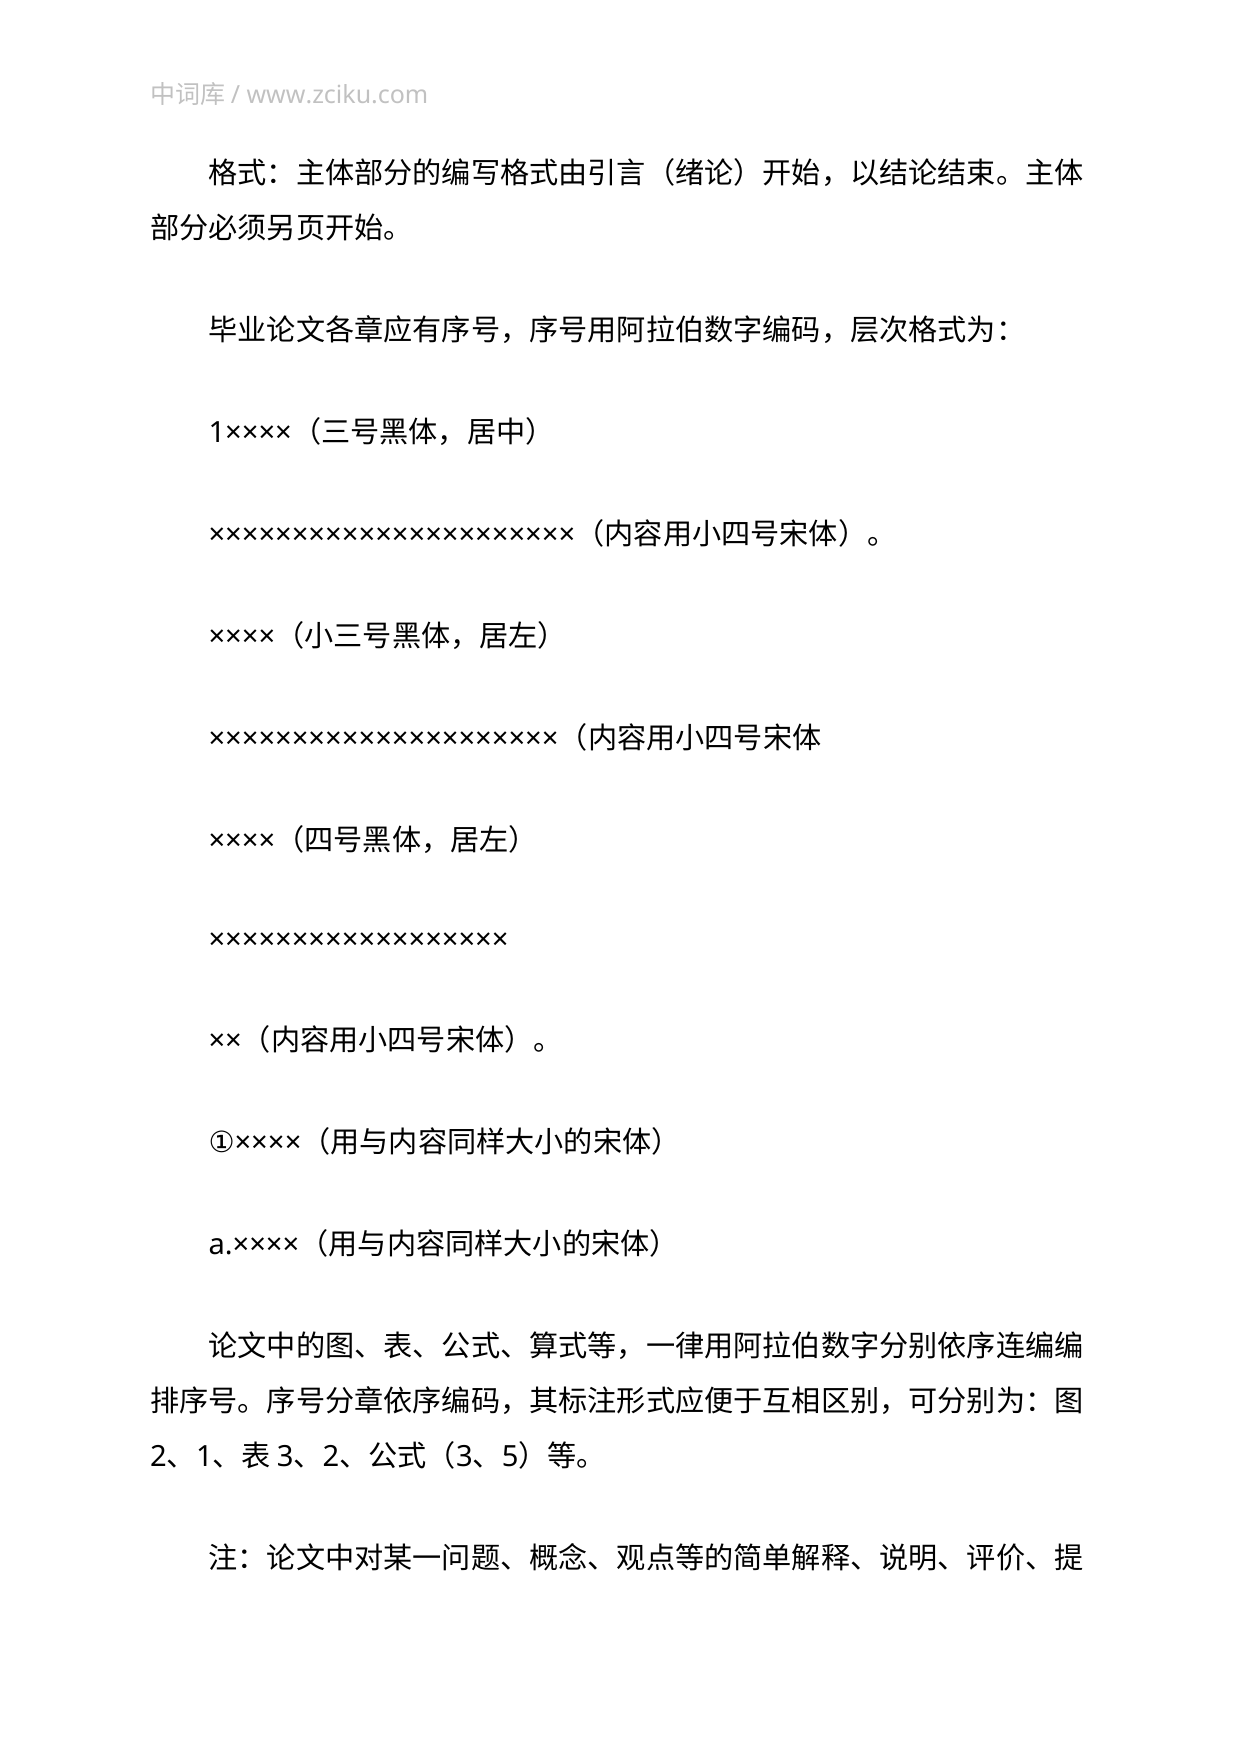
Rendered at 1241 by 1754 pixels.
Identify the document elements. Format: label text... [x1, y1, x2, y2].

text ××××（小三号黑体，居左） [150, 612, 1090, 655]
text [150, 1534, 1090, 1577]
text 格式：主体部分的编写格式由引言（绪论）开始，以结论结束。主体部分必须另页开始。 [150, 150, 1090, 247]
text ××（内容用小四号宋体）。 [150, 1017, 1090, 1059]
text ×××××××××××××××××× [150, 918, 1090, 958]
text ①××××（用与内容同样大小的宋体） [150, 1119, 1090, 1161]
text 1××××（三号黑体，居中） [150, 408, 1090, 451]
text ××××××××××××××××××××××（内容用小四号宋体）。 [150, 510, 1090, 553]
text 论文中的图、表、公式、算式等，一律用阿拉伯数字分别依序连编编排序号。序号分章依序编码，其标注形式应便于互相区别，可分别为：图2、1、表3、2、公式（3、5）等。 [150, 1323, 1090, 1475]
text a.××××（用与内容同样大小的宋体） [150, 1221, 1090, 1263]
text ××××（四号黑体，居左） [150, 816, 1090, 859]
text 毕业论文各章应有序号，序号用阿拉伯数字编码，层次格式为： [150, 307, 1090, 349]
text ×××××××××××××××××××××（内容用小四号宋体 [150, 714, 1090, 757]
